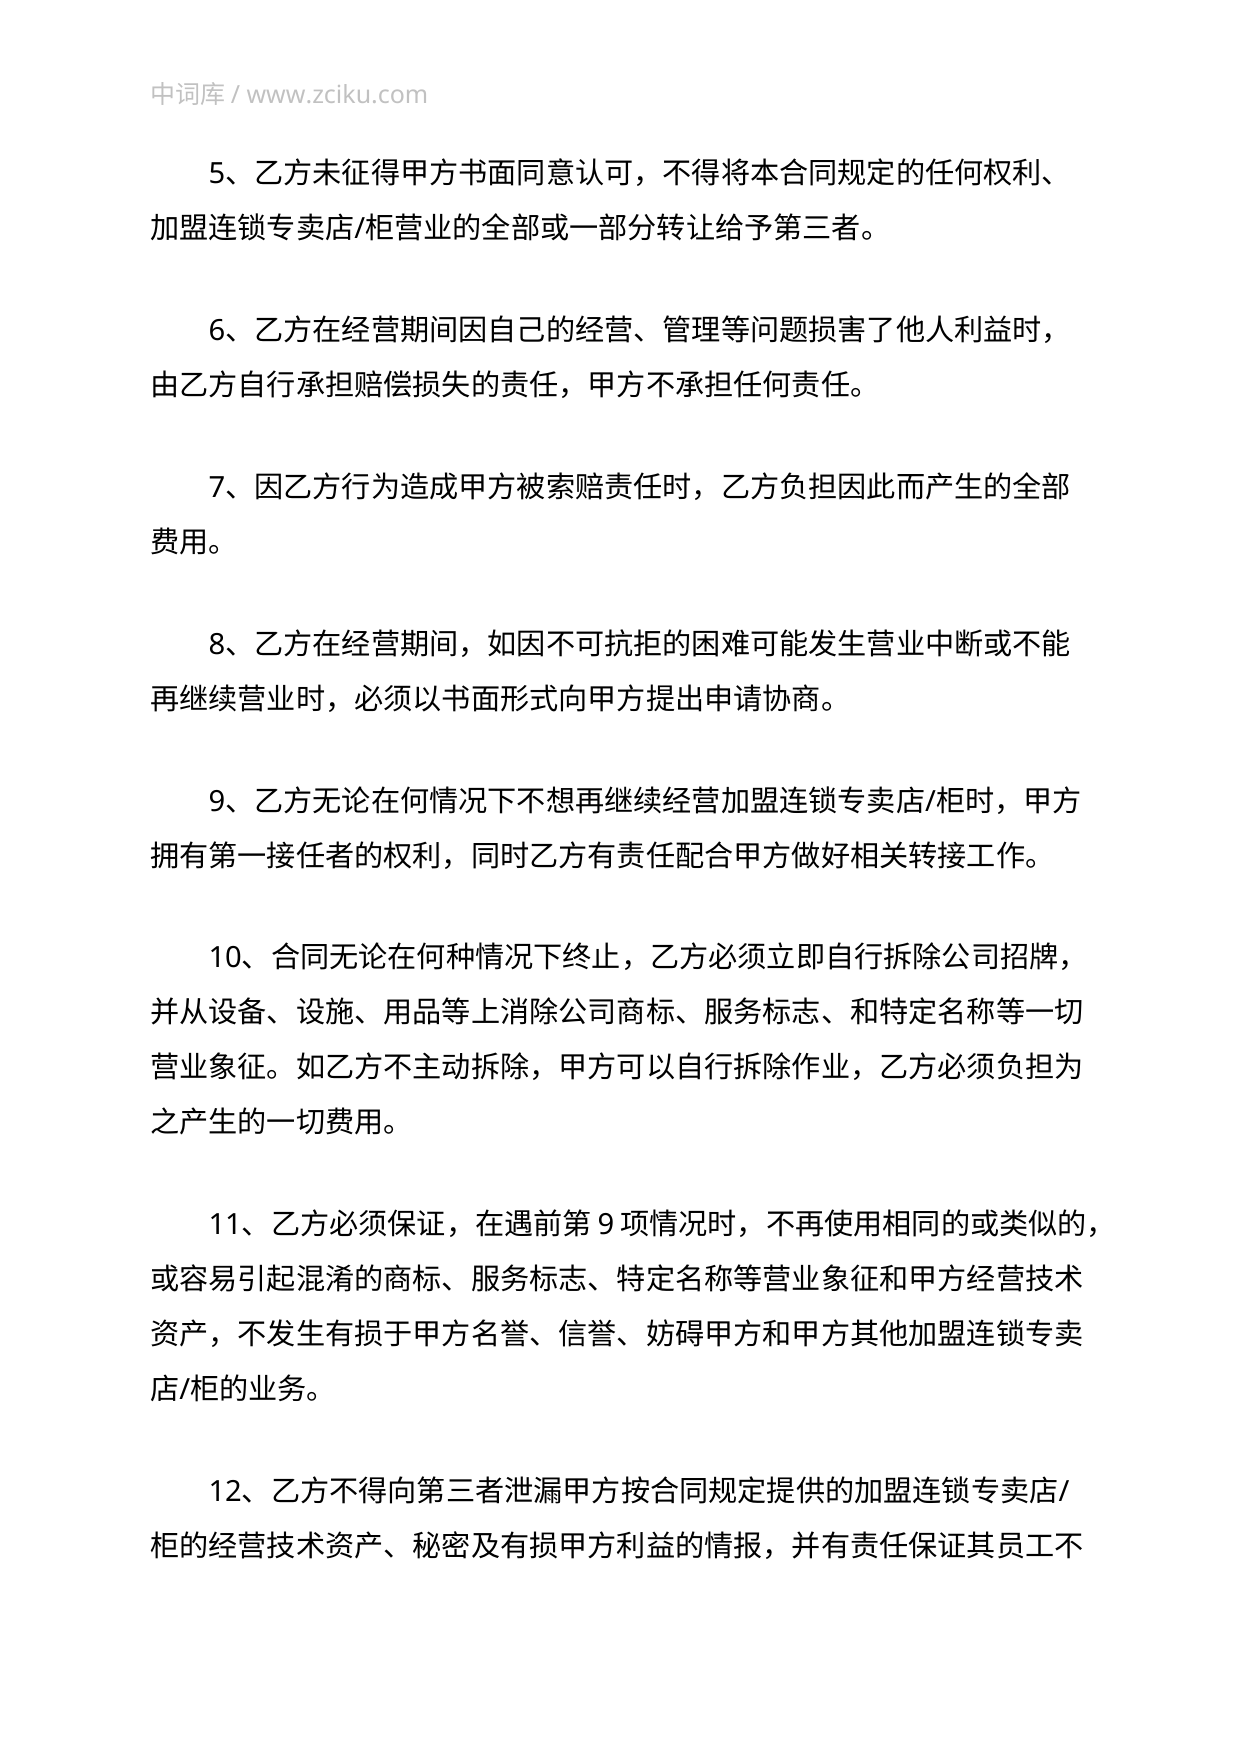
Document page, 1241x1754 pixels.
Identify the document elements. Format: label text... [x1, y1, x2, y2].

text 6、乙方在经营期间因自己的经营、管理等问题损害了他人利益时，由乙方自行承担赔偿损失的责任，甲方不承担任何责任。 [150, 307, 1090, 404]
text 9、乙方无论在何情况下不想再继续经营加盟连锁专卖店/柜时，甲方拥有第一接任者的权利，同时乙方有责任配合甲方做好相关转接工作。 [150, 777, 1090, 874]
text 8、乙方在经营期间，如因不可抗拒的困难可能发生营业中断或不能再继续营业时，必须以书面形式向甲方提出申请协商。 [150, 621, 1090, 718]
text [150, 1467, 1090, 1565]
text 5、乙方未征得甲方书面同意认可，不得将本合同规定的任何权利、加盟连锁专卖店/柜营业的全部或一部分转让给予第三者。 [150, 150, 1090, 247]
text 10、合同无论在何种情况下终止，乙方必须立即自行拆除公司招牌，并从设备、设施、用品等上消除公司商标、服务标志、和特定名称等一切营业象征。如乙方不主动拆除，甲方可以自行拆除作业，乙方必须负担为之产生的一切费用。 [150, 934, 1090, 1141]
text 7、因乙方行为造成甲方被索赔责任时，乙方负担因此而产生的全部费用。 [150, 464, 1090, 561]
text 11、乙方必须保证，在遇前第9项情况时，不再使用相同的或类似的，或容易引起混淆的商标、服务标志、特定名称等营业象征和甲方经营技术资产，不发生有损于甲方名誉、信誉、妨碍甲方和甲方其他加盟连锁专卖店/柜的业务。 [150, 1201, 1090, 1408]
